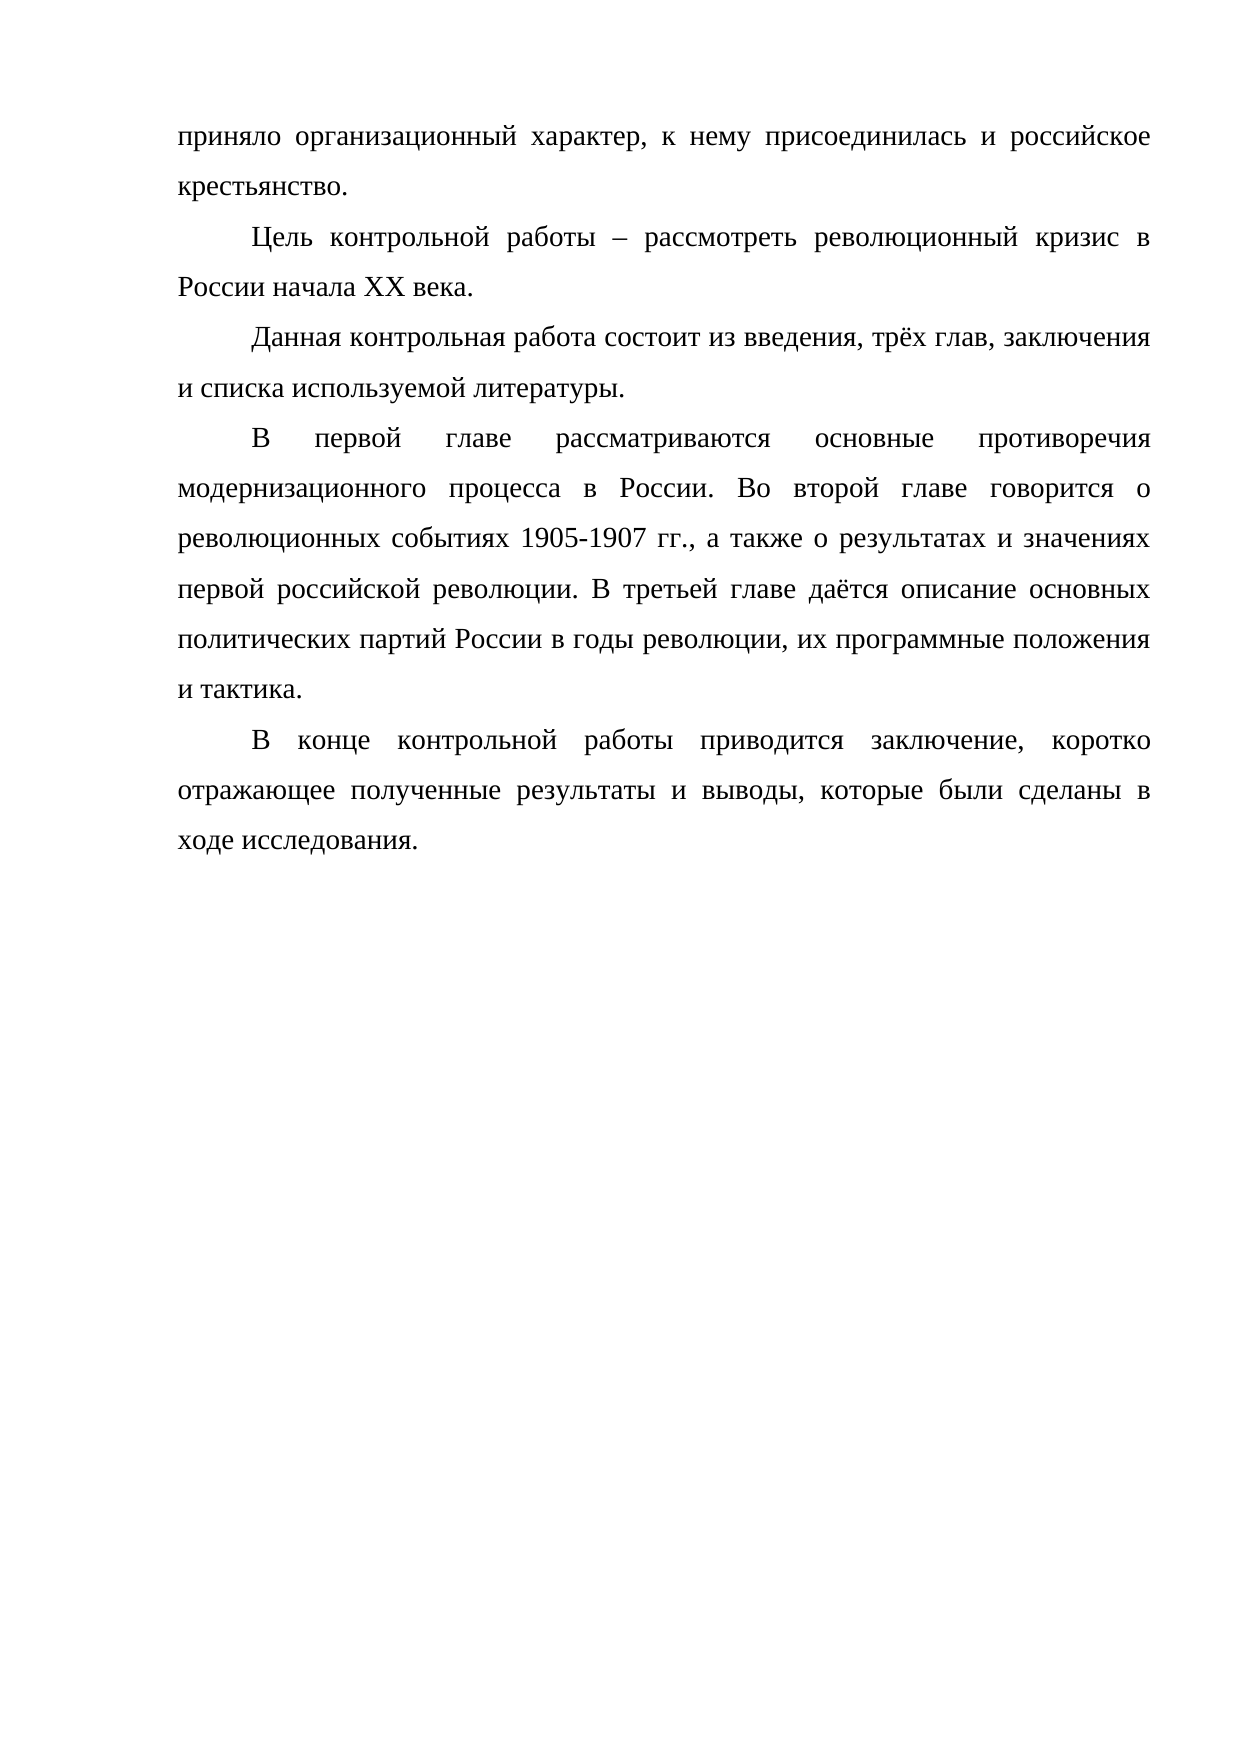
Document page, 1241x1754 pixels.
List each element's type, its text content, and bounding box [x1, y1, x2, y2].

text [177, 118, 1152, 202]
text Данная контрольная работа состоит из введения, трёх глав, заключения и списка используемой литературы. [177, 319, 1152, 403]
text В конце контрольной работы приводится заключение, коротко отражающее полученные результаты и выводы, которые были сделаны в ходе исследования. [177, 722, 1152, 856]
text Цель контрольной работы – рассмотреть революционный кризис в России начала XX века. [177, 219, 1152, 303]
text В первой главе рассматриваются основные противоречия модернизационного процесса в России. Во второй главе говорится о революционных событиях 1905-1907 гг., а также о результатах и значениях первой российской революции. В третьей главе даётся описание основных политических партий России в годы революции, их программные положения и тактика. [177, 420, 1152, 705]
